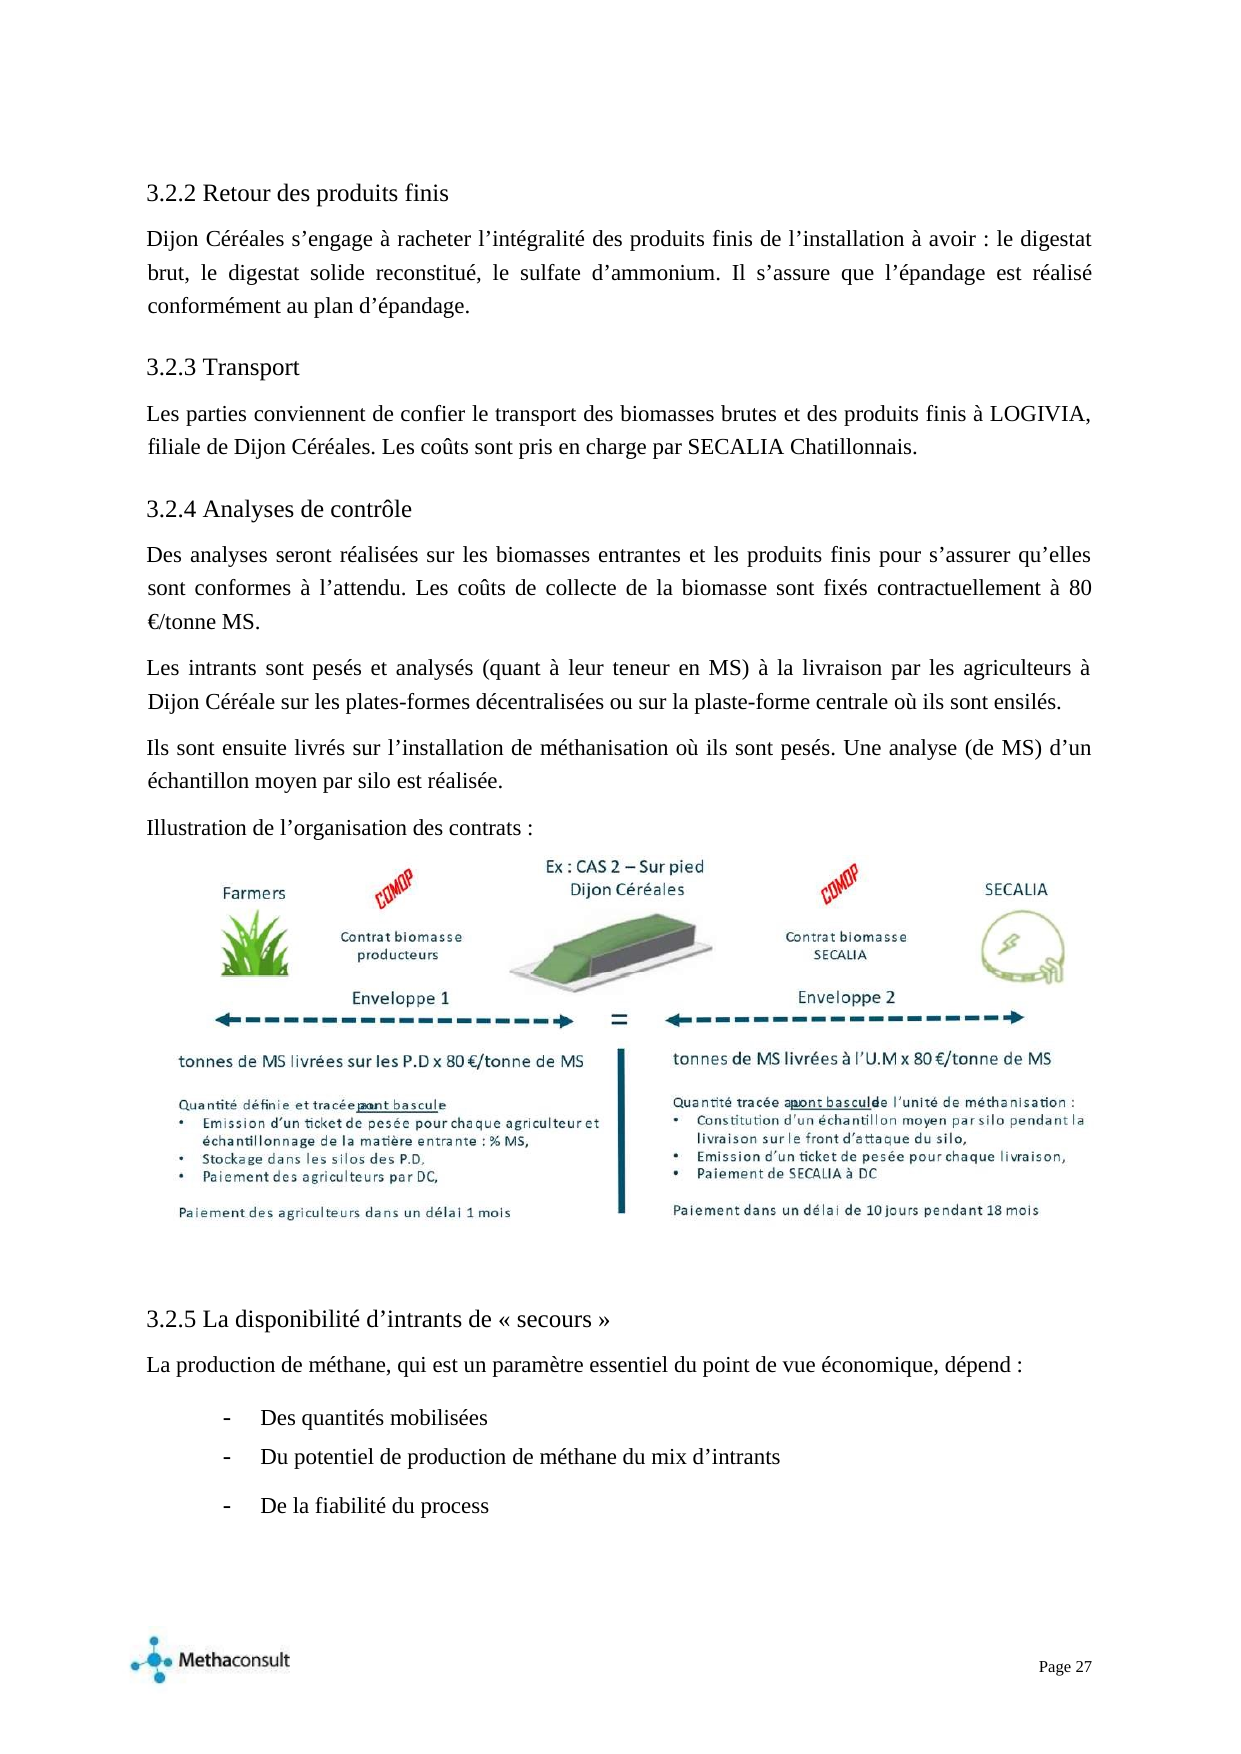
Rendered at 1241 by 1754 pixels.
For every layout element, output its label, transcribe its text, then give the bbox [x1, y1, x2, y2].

text Les parties conviennent de confier le transport des biomasses brutes et des produits finis à LOGIVIA, filiale de Dijon Céréales. Les coûts sont pris en charge par SECALIA Chatillonnais. [146, 400, 1093, 460]
text Les intrants sont pesés et analysés (quant à leur teneur en MS) à la livraison par les agriculteurs à Dijon Céréale sur les plates-formes décentralisées ou sur la plaste-forme centrale où ils sont ensilés. [146, 654, 1093, 714]
picture [153, 855, 1098, 1231]
text Des analyses seront réalisées sur les biomasses entrantes et les produits finis pour s’assurer qu’elles sont conformes à l’attendu. Les coûts de collecte de la biomasse sont fixés contractuellement à 80 €/tonne MS. [146, 541, 1093, 634]
list De la fiabilité du process [223, 1490, 1093, 1519]
list Du potentiel de production de méthane du mix d’intrants [223, 1441, 1093, 1470]
text Dijon Céréales s’engage à racheter l’intégralité des produits finis de l’installation à avoir : le digestat brut, le digestat solide reconstitué, le sulfate d’ammonium. Il s’assure que l’épandage est réalisé conformément au plan d’épandage. [146, 225, 1093, 318]
subtitle 3.2.5 La disponibilité d’intrants de « secours » [146, 1304, 1097, 1332]
text La production de méthane, qui est un paramètre essentiel du point de vue économique, dépend : [146, 1351, 1093, 1377]
text Illustration de l’organisation des contrats : [146, 813, 1093, 840]
list Des quantités mobilisées [223, 1402, 1093, 1431]
picture [111, 1626, 311, 1694]
subtitle 3.2.3 Transport [146, 352, 1097, 381]
text Ils sont ensuite livrés sur l’installation de méthanisation où ils sont pesés. Une analyse (de MS) d’un échantillon moyen par silo est réalisée. [146, 734, 1093, 794]
subtitle 3.2.4 Analyses de contrôle [146, 494, 1097, 522]
subtitle 3.2.2 Retour des produits finis [146, 178, 1097, 206]
